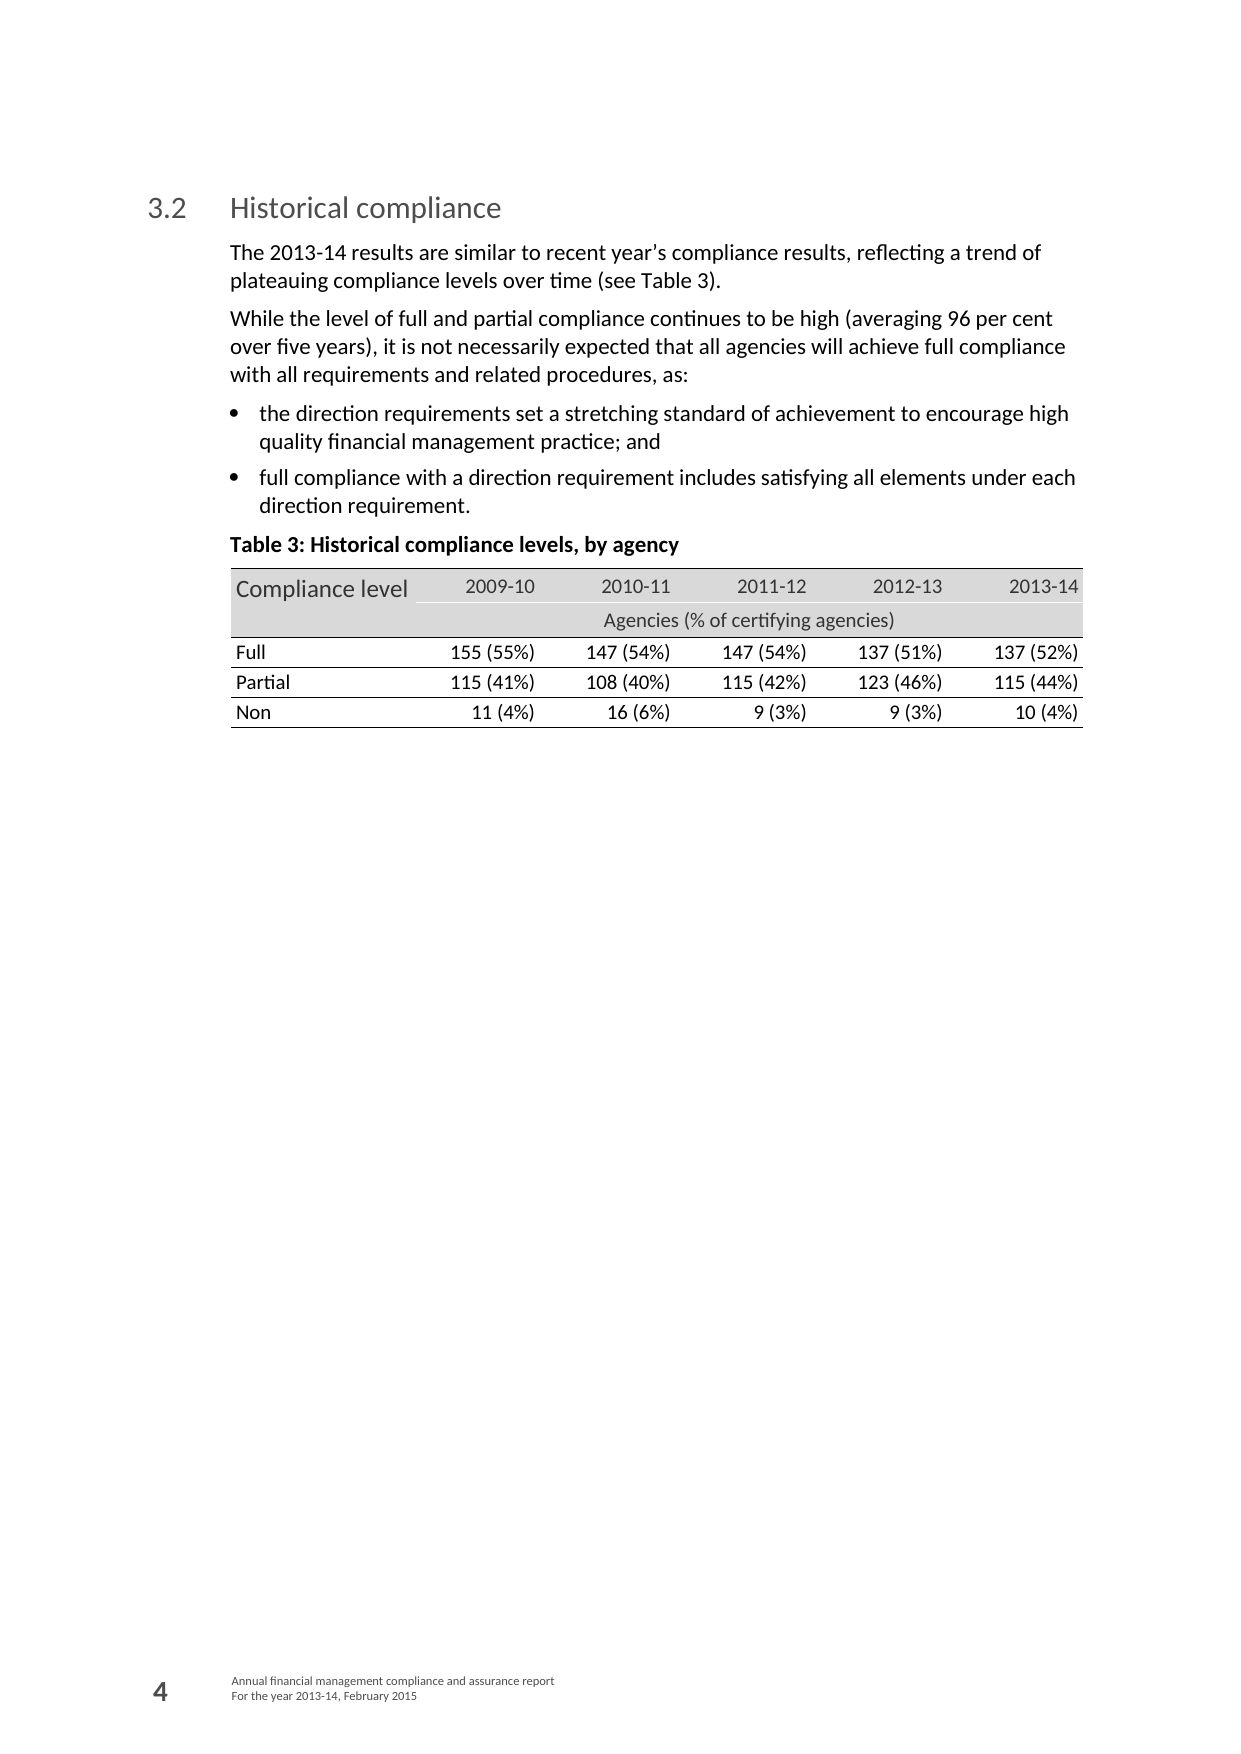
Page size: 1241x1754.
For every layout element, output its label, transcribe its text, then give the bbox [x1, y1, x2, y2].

text the direction requirements set a stretching standard of achievement to encourage high quality financial management practice; and [230, 399, 1093, 455]
table_cell 147 (54%) [539, 638, 675, 667]
table_cell 108 (40%) [539, 668, 675, 697]
table_cell 115 (41%) [416, 668, 539, 697]
table_header 2012-13 [811, 569, 947, 602]
table_header 2013-14 [947, 569, 1083, 602]
table_cell 11 (4%) [416, 698, 539, 727]
table_header Compliance level [231, 569, 416, 637]
table_header 2010-11 [539, 569, 675, 602]
text The 2013-14 results are similar to recent year’s compliance results, reflecting a trend of plateauing compliance levels over time (see Table 3). [230, 238, 1093, 294]
table_cell Agencies (% of certifying agencies) [416, 603, 1083, 637]
table_cell 115 (42%) [675, 668, 811, 697]
table_cell 16 (6%) [539, 698, 675, 727]
table_cell Full [231, 638, 416, 667]
table_cell 9 (3%) [675, 698, 811, 727]
text While the level of full and partial compliance continues to be high (averaging 96 per cent over five years), it is not necessarily expected that all agencies will achieve full compliance with all requirements and related procedures, as: [230, 304, 1093, 388]
text full compliance with a direction requirement includes satisfying all elements under each direction requirement. [230, 463, 1093, 519]
table_cell 115 (44%) [947, 668, 1083, 697]
table_cell 155 (55%) [416, 638, 539, 667]
table_cell 137 (52%) [947, 638, 1083, 667]
table_cell 123 (46%) [811, 668, 947, 697]
table_cell 137 (51%) [811, 638, 947, 667]
text Table 3: Historical compliance levels, by agency [230, 530, 1093, 558]
subtitle Historical compliance [147, 191, 1093, 225]
table_cell Partial [231, 668, 416, 697]
table_header 2009-10 [416, 569, 539, 602]
table_cell 147 (54%) [675, 638, 811, 667]
table_cell 9 (3%) [811, 698, 947, 727]
table_cell Non [231, 698, 416, 727]
table_cell 10 (4%) [947, 698, 1083, 727]
table_header 2011-12 [675, 569, 811, 602]
